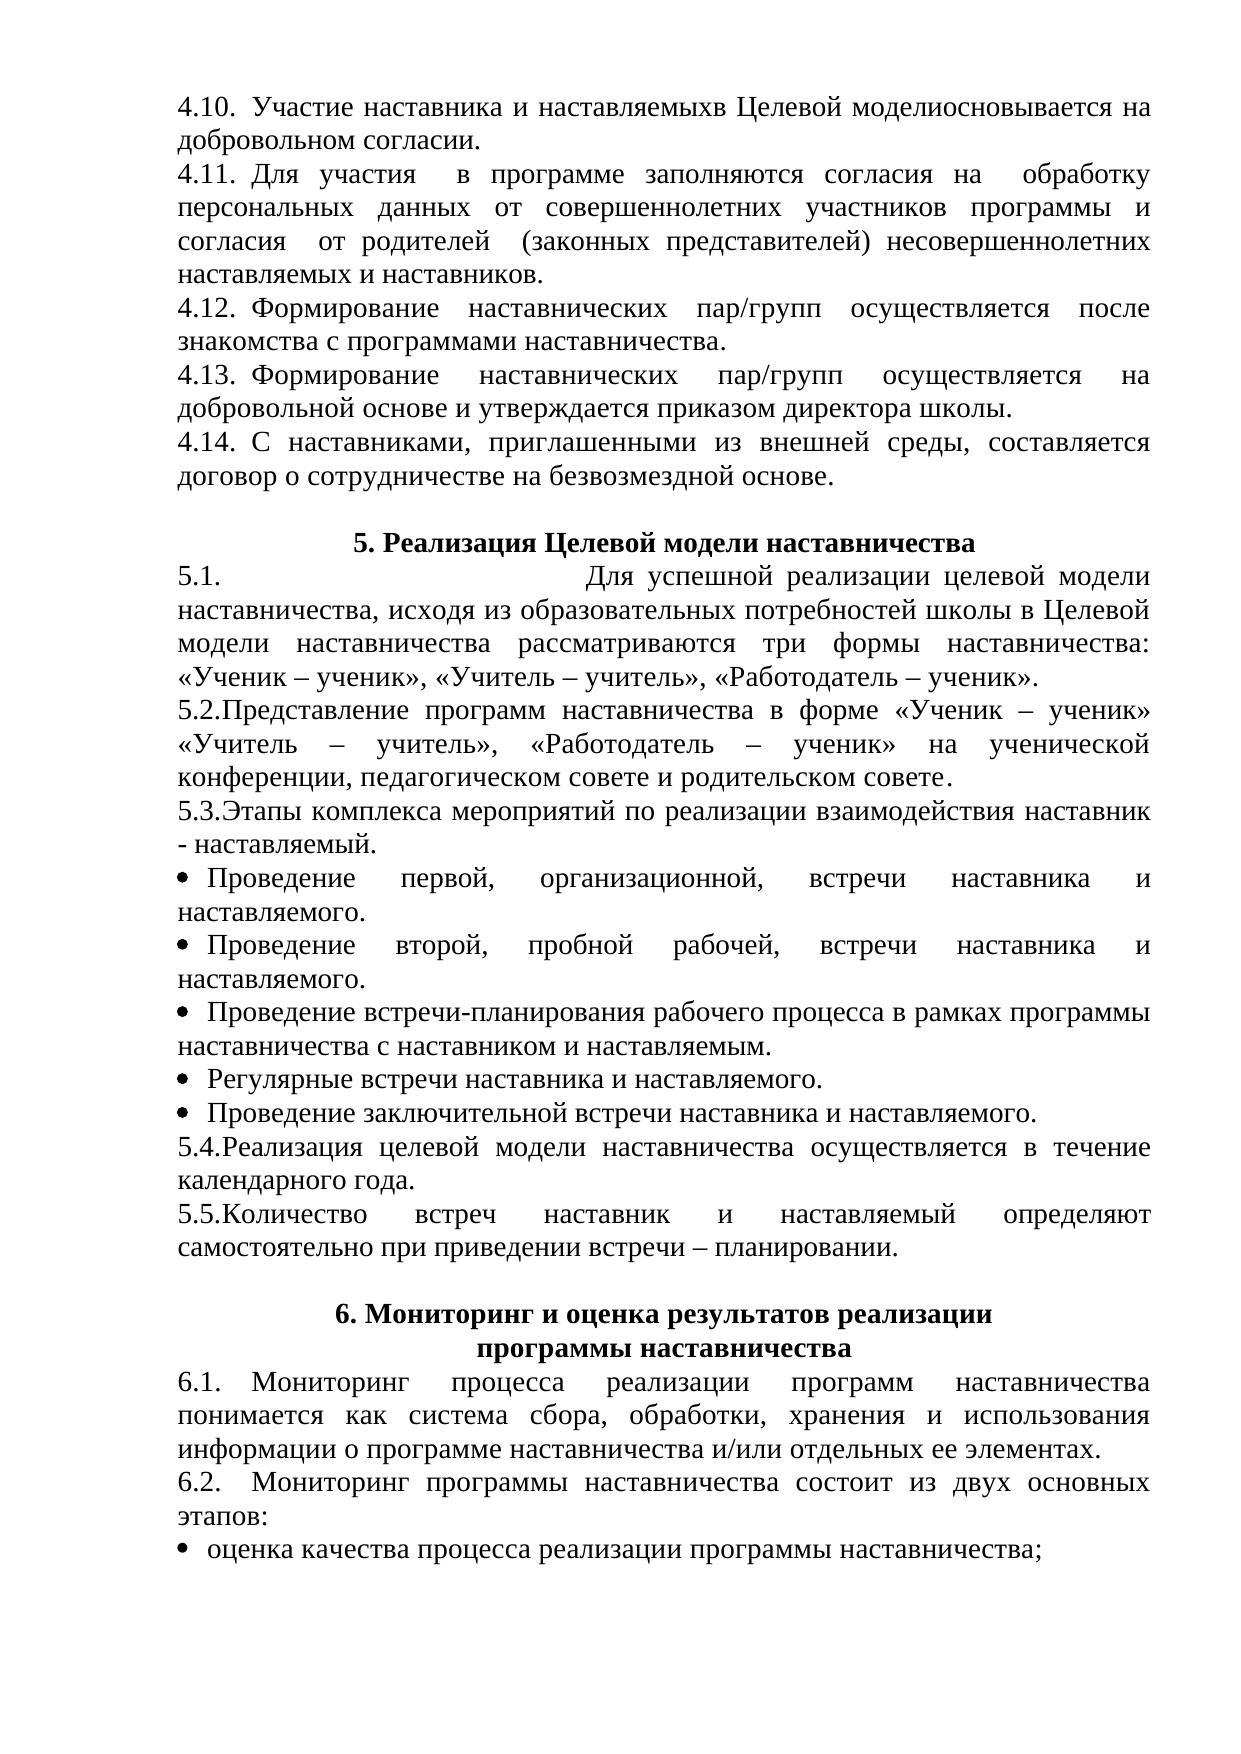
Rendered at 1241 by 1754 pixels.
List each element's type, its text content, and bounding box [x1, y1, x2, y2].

list Для успешной реализации целевой модели наставничества, исходя из образовательных потребностей школы в Целевой модели наставничества рассматриваются три формы наставничества: «Ученик – ученик», «Учитель – учитель», «Работодатель – ученик». [177, 558, 1152, 692]
list Участие наставника и наставляемыхв Целевой моделиосновывается на добровольном согласии. [177, 89, 1152, 156]
list Формирование наставнических пар/групп осуществляется на добровольной основе и утверждается приказом директора школы. [177, 357, 1152, 424]
list Представление программ наставничества в форме «Ученик – ученик» «Учитель – учитель», «Работодатель – ученик» на ученической конференции, педагогическом совете и родительском совете. [177, 692, 1152, 793]
list Проведение заключительной встречи наставника и наставляемого. [177, 1095, 1152, 1129]
list Мониторинг программы наставничества состоит из двух основных этапов: [177, 1464, 1152, 1531]
list Количество встреч наставник и наставляемый определяют самостоятельно при приведении встречи – планировании. [177, 1196, 1152, 1263]
list Проведение встречи-планирования рабочего процесса в рамках программы наставничества с наставником и наставляемым. [177, 994, 1152, 1062]
list Реализация целевой модели наставничества осуществляется в течение календарного года. [177, 1129, 1152, 1196]
list программы наставничества [177, 1330, 1152, 1364]
list Для участия в программе заполняются согласия на обработку персональных данных от совершеннолетних участников программы и согласия от родителей (законных представителей) несовершеннолетних наставляемых и наставников. [177, 156, 1152, 290]
list Мониторинг процесса реализации программ наставничества понимается как система сбора, обработки, хранения и использования информации о программе наставничества и/или отдельных ее элементах. [177, 1364, 1152, 1464]
list Проведение второй, пробной рабочей, встречи наставника и наставляемого. [177, 927, 1152, 994]
list Проведение первой, организационной, встречи наставника и наставляемого. [177, 860, 1152, 927]
list С наставниками, приглашенными из внешней среды, составляется договор о сотрудничестве на безвозмездной основе. [177, 424, 1152, 491]
list Реализация Целевой модели наставничества [177, 525, 1152, 558]
list Формирование наставнических пар/групп осуществляется после знакомства с программами наставничества. [177, 290, 1152, 357]
list Регулярные встречи наставника и наставляемого. [177, 1062, 1152, 1095]
list Этапы комплекса мероприятий по реализации взаимодействия наставник - наставляемый. [177, 793, 1152, 860]
list Мониторинг и оценка результатов реализации [177, 1297, 1152, 1330]
list оценка качества процесса реализации программы наставничества; [177, 1531, 1152, 1565]
